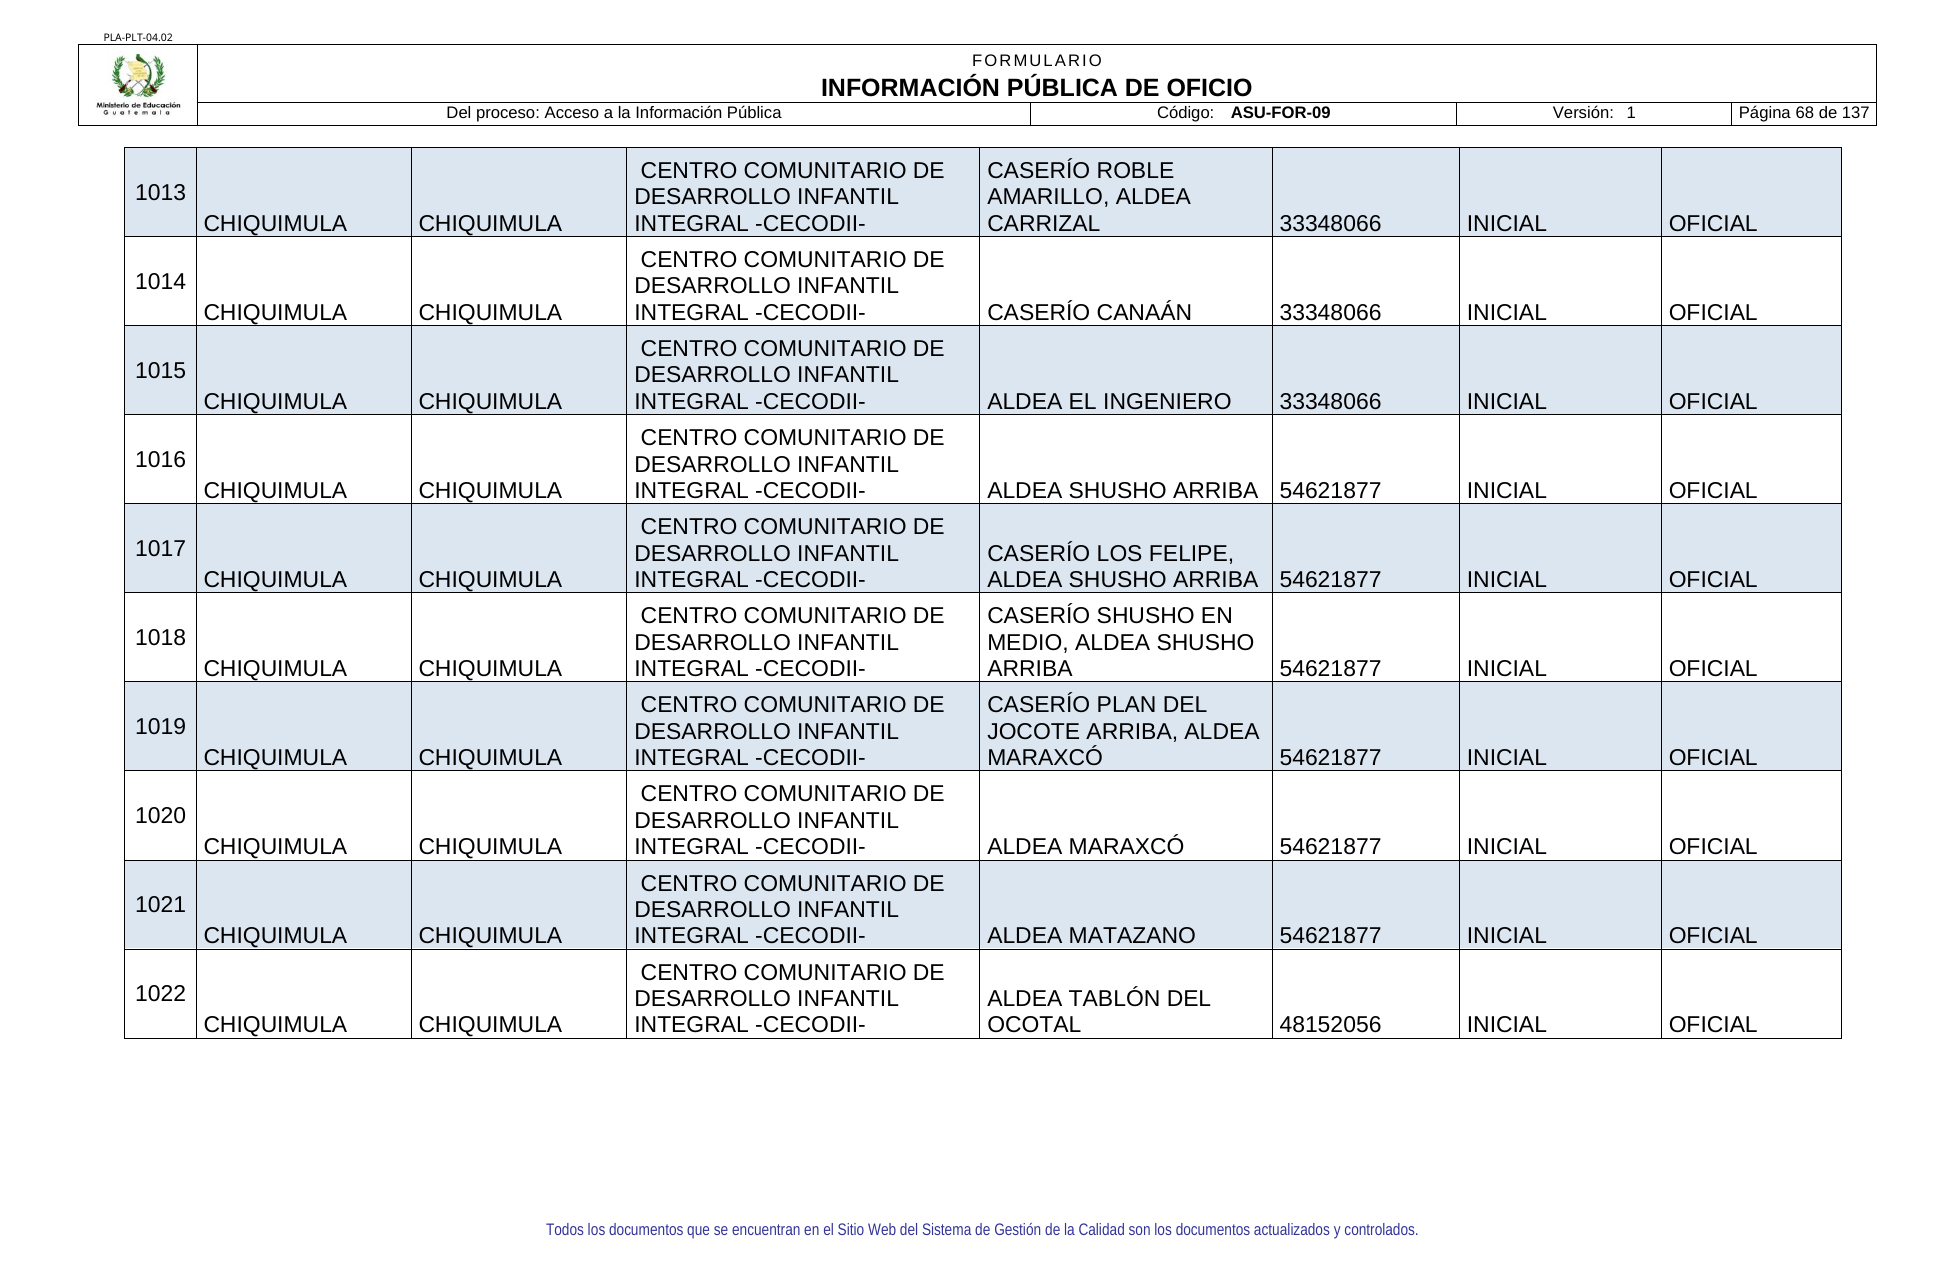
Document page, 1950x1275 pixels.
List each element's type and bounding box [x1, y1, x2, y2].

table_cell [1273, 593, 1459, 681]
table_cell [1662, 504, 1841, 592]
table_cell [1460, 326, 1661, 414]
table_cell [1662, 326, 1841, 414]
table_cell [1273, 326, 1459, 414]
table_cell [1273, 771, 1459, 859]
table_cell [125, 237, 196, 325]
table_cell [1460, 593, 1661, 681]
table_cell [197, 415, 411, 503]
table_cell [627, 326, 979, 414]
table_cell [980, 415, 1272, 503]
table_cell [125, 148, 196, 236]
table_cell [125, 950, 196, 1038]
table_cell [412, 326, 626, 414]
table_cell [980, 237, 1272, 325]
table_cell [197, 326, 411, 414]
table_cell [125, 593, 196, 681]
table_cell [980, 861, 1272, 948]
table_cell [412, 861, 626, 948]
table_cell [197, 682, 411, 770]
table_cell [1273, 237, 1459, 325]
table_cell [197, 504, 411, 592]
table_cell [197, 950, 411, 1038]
picture [95, 51, 181, 117]
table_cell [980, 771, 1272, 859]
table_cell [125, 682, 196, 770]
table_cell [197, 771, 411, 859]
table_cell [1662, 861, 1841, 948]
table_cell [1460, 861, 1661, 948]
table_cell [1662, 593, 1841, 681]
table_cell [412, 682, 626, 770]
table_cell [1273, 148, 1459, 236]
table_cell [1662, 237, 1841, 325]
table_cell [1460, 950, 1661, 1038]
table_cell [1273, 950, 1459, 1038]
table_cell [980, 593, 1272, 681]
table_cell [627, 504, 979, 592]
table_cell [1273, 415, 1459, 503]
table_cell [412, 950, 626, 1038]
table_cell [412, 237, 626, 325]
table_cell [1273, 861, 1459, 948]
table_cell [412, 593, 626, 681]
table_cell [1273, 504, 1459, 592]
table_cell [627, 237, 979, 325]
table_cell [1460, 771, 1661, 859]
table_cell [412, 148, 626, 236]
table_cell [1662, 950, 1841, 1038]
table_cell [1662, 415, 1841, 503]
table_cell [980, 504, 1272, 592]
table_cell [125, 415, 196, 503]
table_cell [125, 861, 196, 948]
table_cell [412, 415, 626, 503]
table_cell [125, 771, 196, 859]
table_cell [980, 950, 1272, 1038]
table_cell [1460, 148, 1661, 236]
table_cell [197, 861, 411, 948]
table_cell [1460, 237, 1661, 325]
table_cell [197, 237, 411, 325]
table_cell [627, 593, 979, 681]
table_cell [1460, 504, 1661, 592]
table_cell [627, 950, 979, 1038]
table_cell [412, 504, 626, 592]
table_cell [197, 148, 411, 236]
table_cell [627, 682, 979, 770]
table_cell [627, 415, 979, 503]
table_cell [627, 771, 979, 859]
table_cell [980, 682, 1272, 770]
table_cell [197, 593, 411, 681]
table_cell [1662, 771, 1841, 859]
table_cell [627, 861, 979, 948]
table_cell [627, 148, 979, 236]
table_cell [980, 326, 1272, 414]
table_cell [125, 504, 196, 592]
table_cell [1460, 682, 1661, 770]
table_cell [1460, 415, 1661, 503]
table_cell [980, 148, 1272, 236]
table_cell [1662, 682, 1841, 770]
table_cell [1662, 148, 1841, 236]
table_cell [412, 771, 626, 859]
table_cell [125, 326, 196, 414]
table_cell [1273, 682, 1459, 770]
